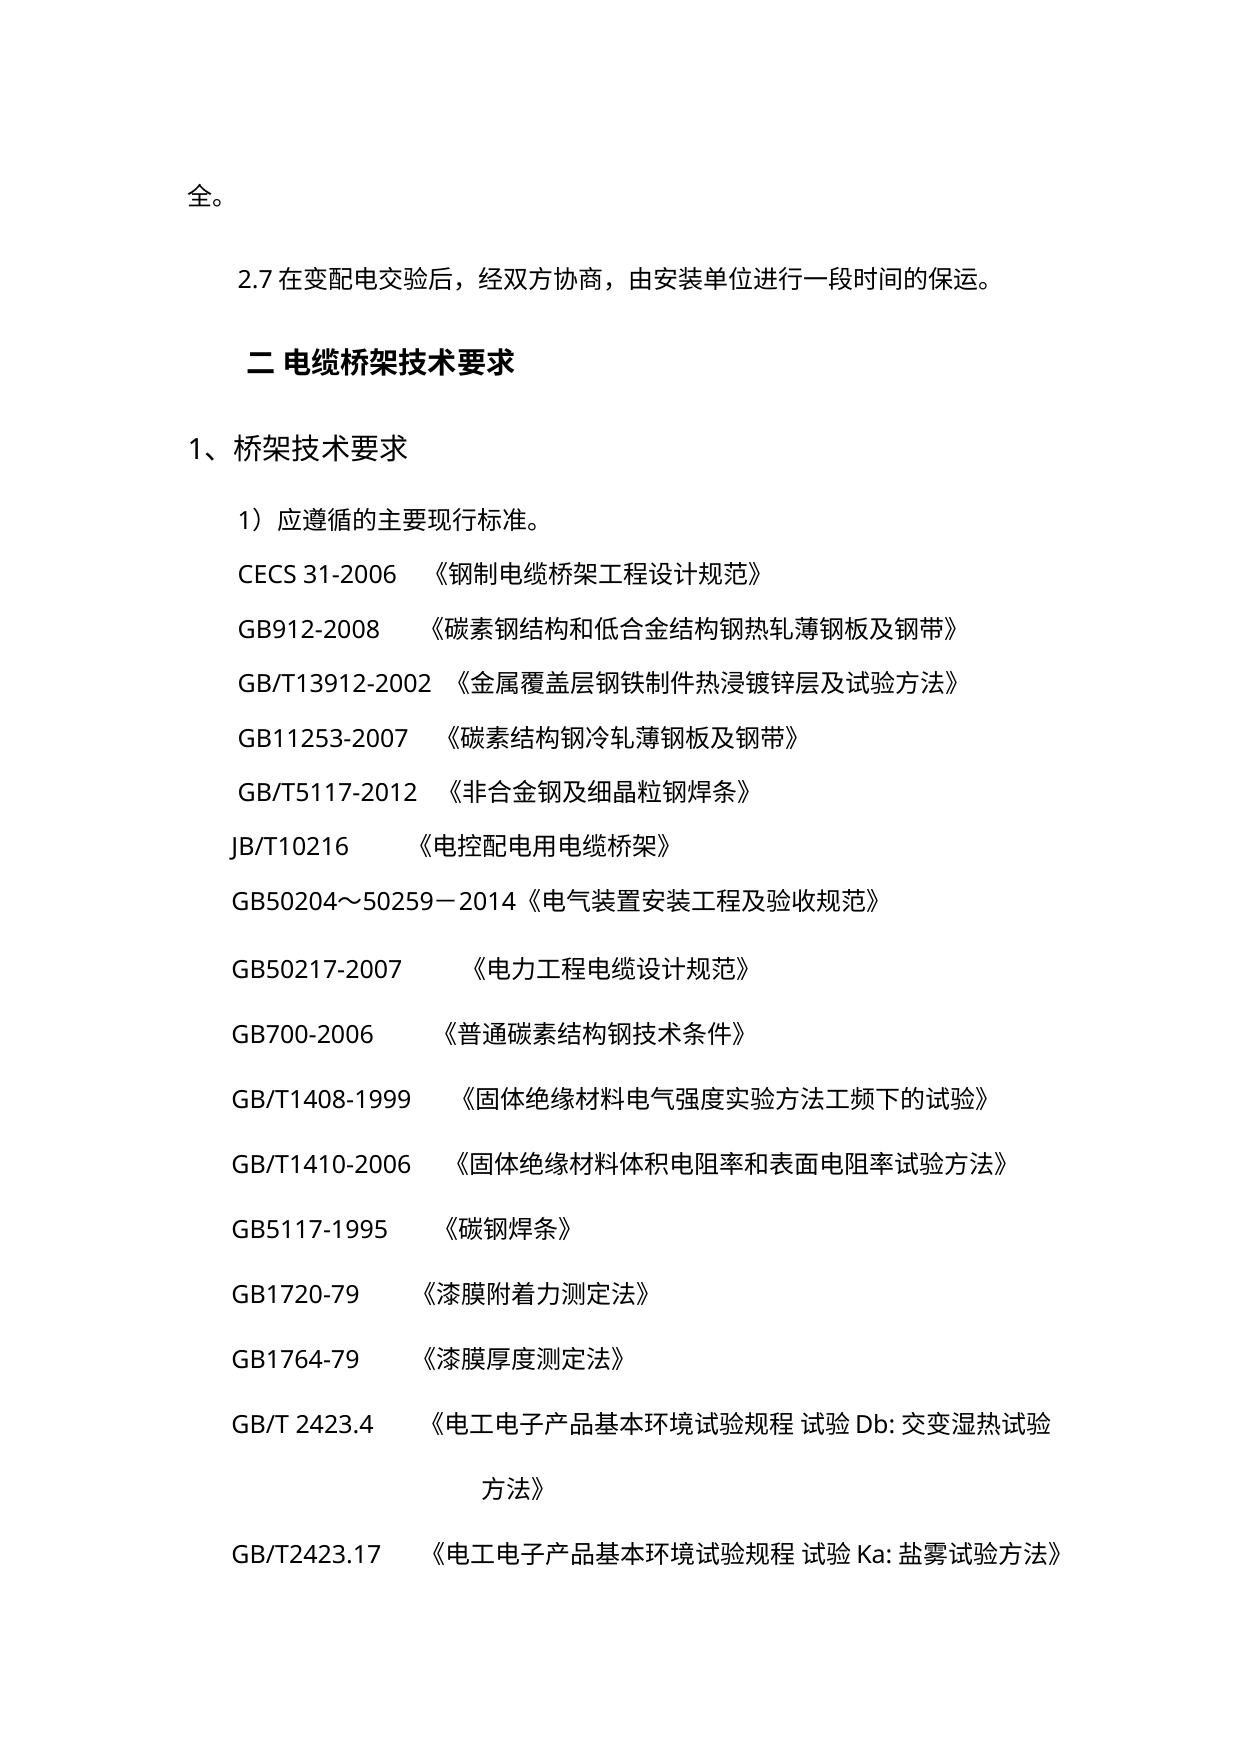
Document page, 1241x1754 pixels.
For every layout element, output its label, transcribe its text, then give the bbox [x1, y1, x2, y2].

text GB50217-2007 《电力工程电缆设计规范》 [231, 936, 1074, 1001]
text 二 电缆桥架技术要求 [187, 328, 1053, 393]
text GB/T 2423.4 《电工电子产品基本环境试验规程 试验Db: 交变湿热试验方法》 [231, 1391, 1074, 1521]
text GB11253-2007 《碳素结构钢冷轧薄钢板及钢带》 [187, 718, 1053, 754]
text GB700-2006 《普通碳素结构钢技术条件》 [231, 1001, 1074, 1066]
text GB1720-79 《漆膜附着力测定法》 [231, 1261, 1074, 1326]
text GB1764-79 《漆膜厚度测定法》 [231, 1326, 1074, 1391]
text GB/T1408-1999 《固体绝缘材料电气强度实验方法工频下的试验》 [231, 1066, 1074, 1131]
text JB/T10216 《电控配电用电缆桥架》 GB50204～50259－2014《电气装置安装工程及验收规范》 [231, 827, 1053, 917]
text 1、桥架技术要求 [187, 414, 1053, 479]
text GB/T2423.17 《电工电子产品基本环境试验规程 试验Ka: 盐雾试验方法》 [231, 1521, 1074, 1586]
text GB5117-1995 《碳钢焊条》 [231, 1196, 1074, 1261]
text 1）应遵循的主要现行标准。 [187, 501, 1053, 537]
text GB/T5117-2012 《非合金钢及细晶粒钢焊条》 [187, 772, 1053, 809]
text GB/T1410-2006 《固体绝缘材料体积电阻率和表面电阻率试验方法》 [231, 1131, 1074, 1196]
text CECS 31-2006 《钢制电缆桥架工程设计规范》 [187, 555, 1053, 591]
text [187, 162, 1053, 227]
text GB912-2008 《碳素钢结构和低合金结构钢热轧薄钢板及钢带》 [187, 609, 1053, 646]
text 2.7在变配电交验后，经双方协商，由安装单位进行一段时间的保运。 [187, 245, 1053, 310]
text GB/T13912-2002 《金属覆盖层钢铁制件热浸镀锌层及试验方法》 [187, 664, 1053, 700]
